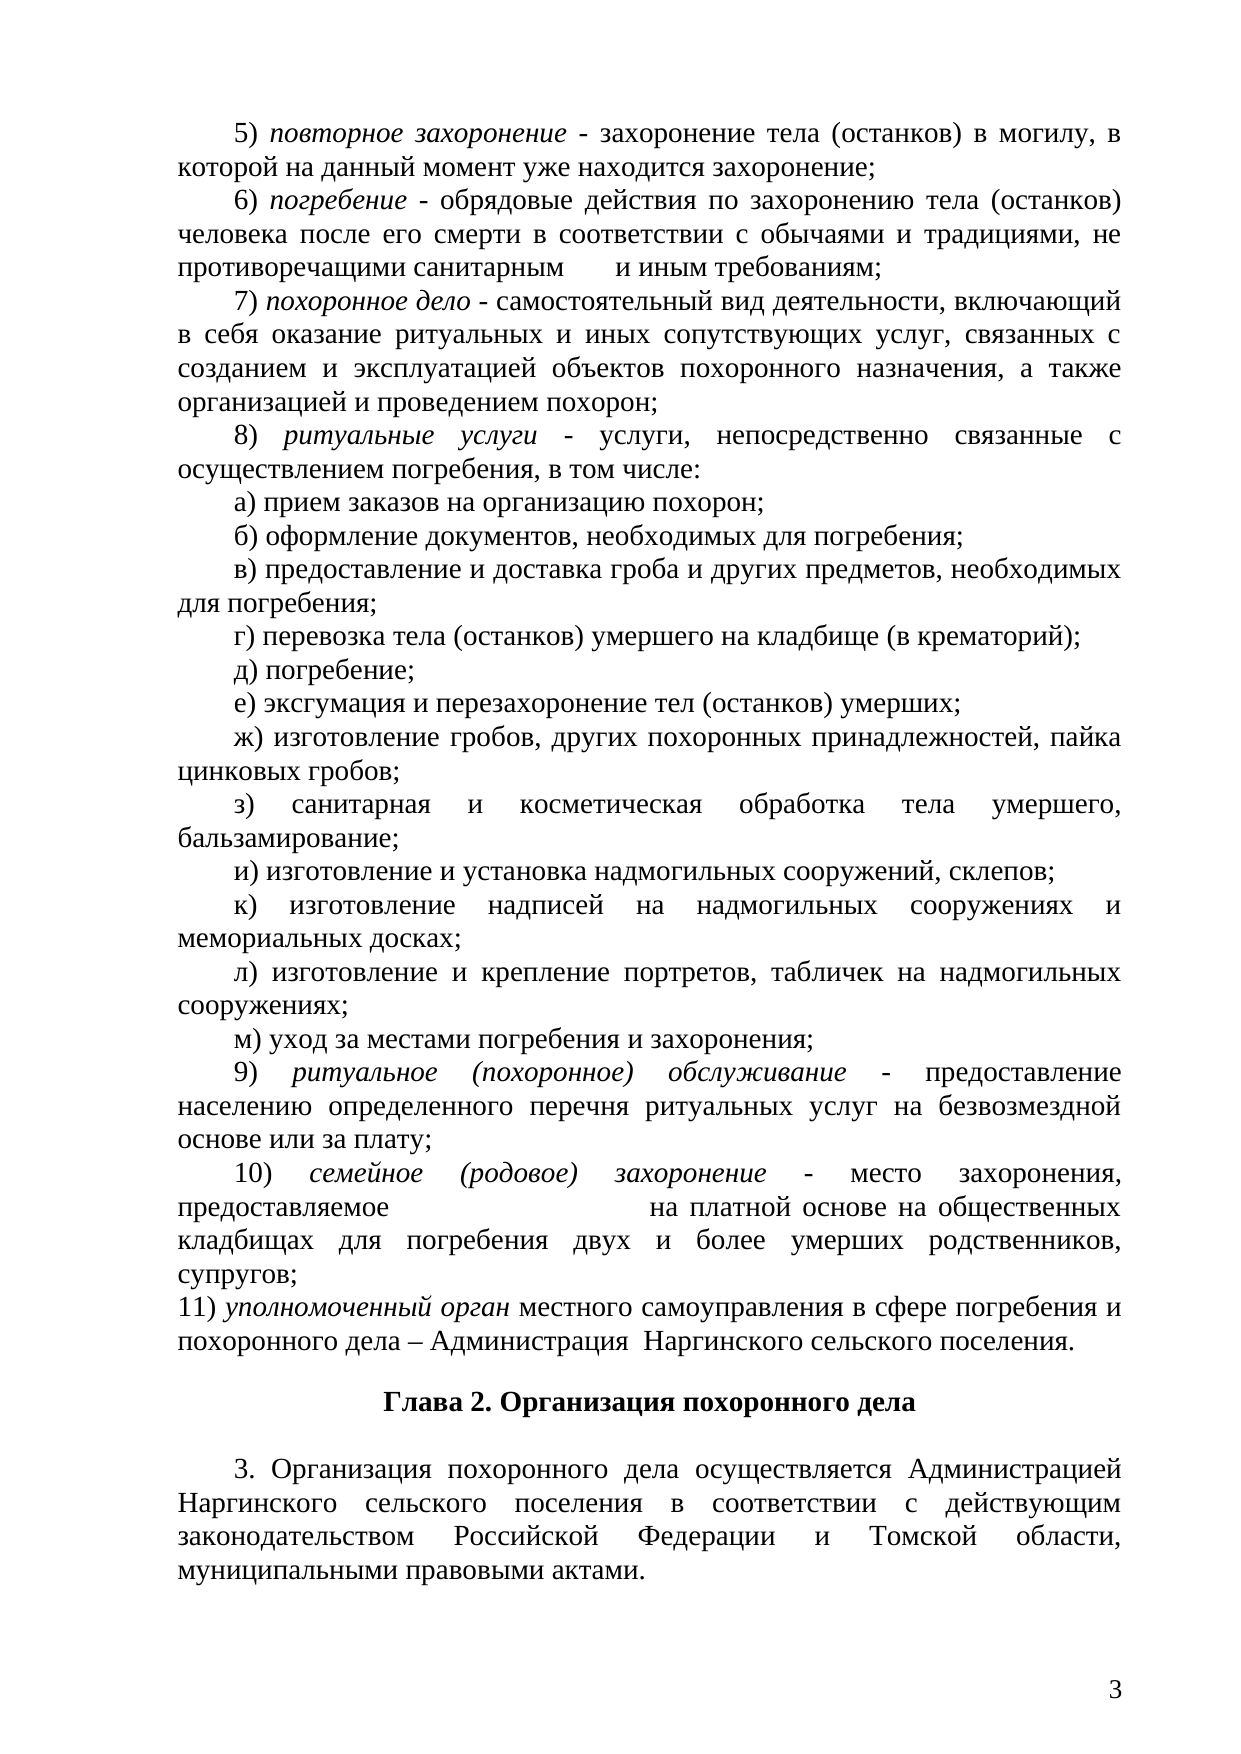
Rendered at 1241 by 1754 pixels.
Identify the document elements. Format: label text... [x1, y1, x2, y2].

text з) санитарная и косметическая обработка тела умершего, бальзамирование; [177, 786, 1122, 853]
text 6) погребение - обрядовые действия по захоронению тела (останков) человека после его смерти в соответствии с обычаями и традициями, не противоречащими санитарным и иным требованиям; [177, 182, 1122, 283]
text д) погребение; [177, 652, 1122, 686]
text и) изготовление и установка надмогильных сооружений, склепов; [177, 853, 1122, 887]
text г) перевозка тела (останков) умершего на кладбище (в крематорий); [177, 618, 1122, 652]
text 11) уполномоченный орган местного самоуправления в сфере погребения и похоронного дела – Администрация Наргинского сельского поселения. [177, 1289, 1122, 1356]
text ж) изготовление гробов, других похоронных принадлежностей, пайка цинковых гробов; [177, 719, 1122, 786]
text б) оформление документов, необходимых для погребения; [177, 518, 1122, 551]
text 3. Организация похоронного дела осуществляется Администрацией Наргинского сельского поселения в соответствии с действующим законодательством Российской Федерации и Томской области, муниципальными правовыми актами. [177, 1451, 1122, 1586]
text а) прием заказов на организацию похорон; [177, 484, 1122, 518]
text л) изготовление и крепление портретов, табличек на надмогильных сооружениях; [177, 954, 1122, 1021]
text е) эксгумация и перезахоронение тел (останков) умерших; [177, 686, 1122, 719]
text 5) повторное захоронение - захоронение тела (останков) в могилу, в которой на данный момент уже находится захоронение; [177, 115, 1122, 182]
text 9) ритуальное (похоронное) обслуживание - предоставление населению определенного перечня ритуальных услуг на безвозмездной основе или за плату; [177, 1054, 1122, 1155]
text в) предоставление и доставка гроба и других предметов, необходимых для погребения; [177, 551, 1122, 618]
text 8) ритуальные услуги - услуги, непосредственно связанные с осуществлением погребения, в том числе: [177, 417, 1122, 484]
text к) изготовление надписей на надмогильных сооружениях и мемориальных досках; [177, 887, 1122, 954]
text м) уход за местами погребения и захоронения; [177, 1021, 1122, 1054]
text Глава 2. Организация похоронного дела [177, 1384, 1122, 1418]
text 7) похоронное дело - самостоятельный вид деятельности, включающий в себя оказание ритуальных и иных сопутствующих услуг, связанных с созданием и эксплуатацией объектов похоронного назначения, а также организацией и проведением похорон; [177, 283, 1122, 417]
text 10) семейное (родовое) захоронение - место захоронения, предоставляемое на платной основе на общественных кладбищах для погребения двух и более умерших родственников, супругов; [177, 1155, 1122, 1289]
